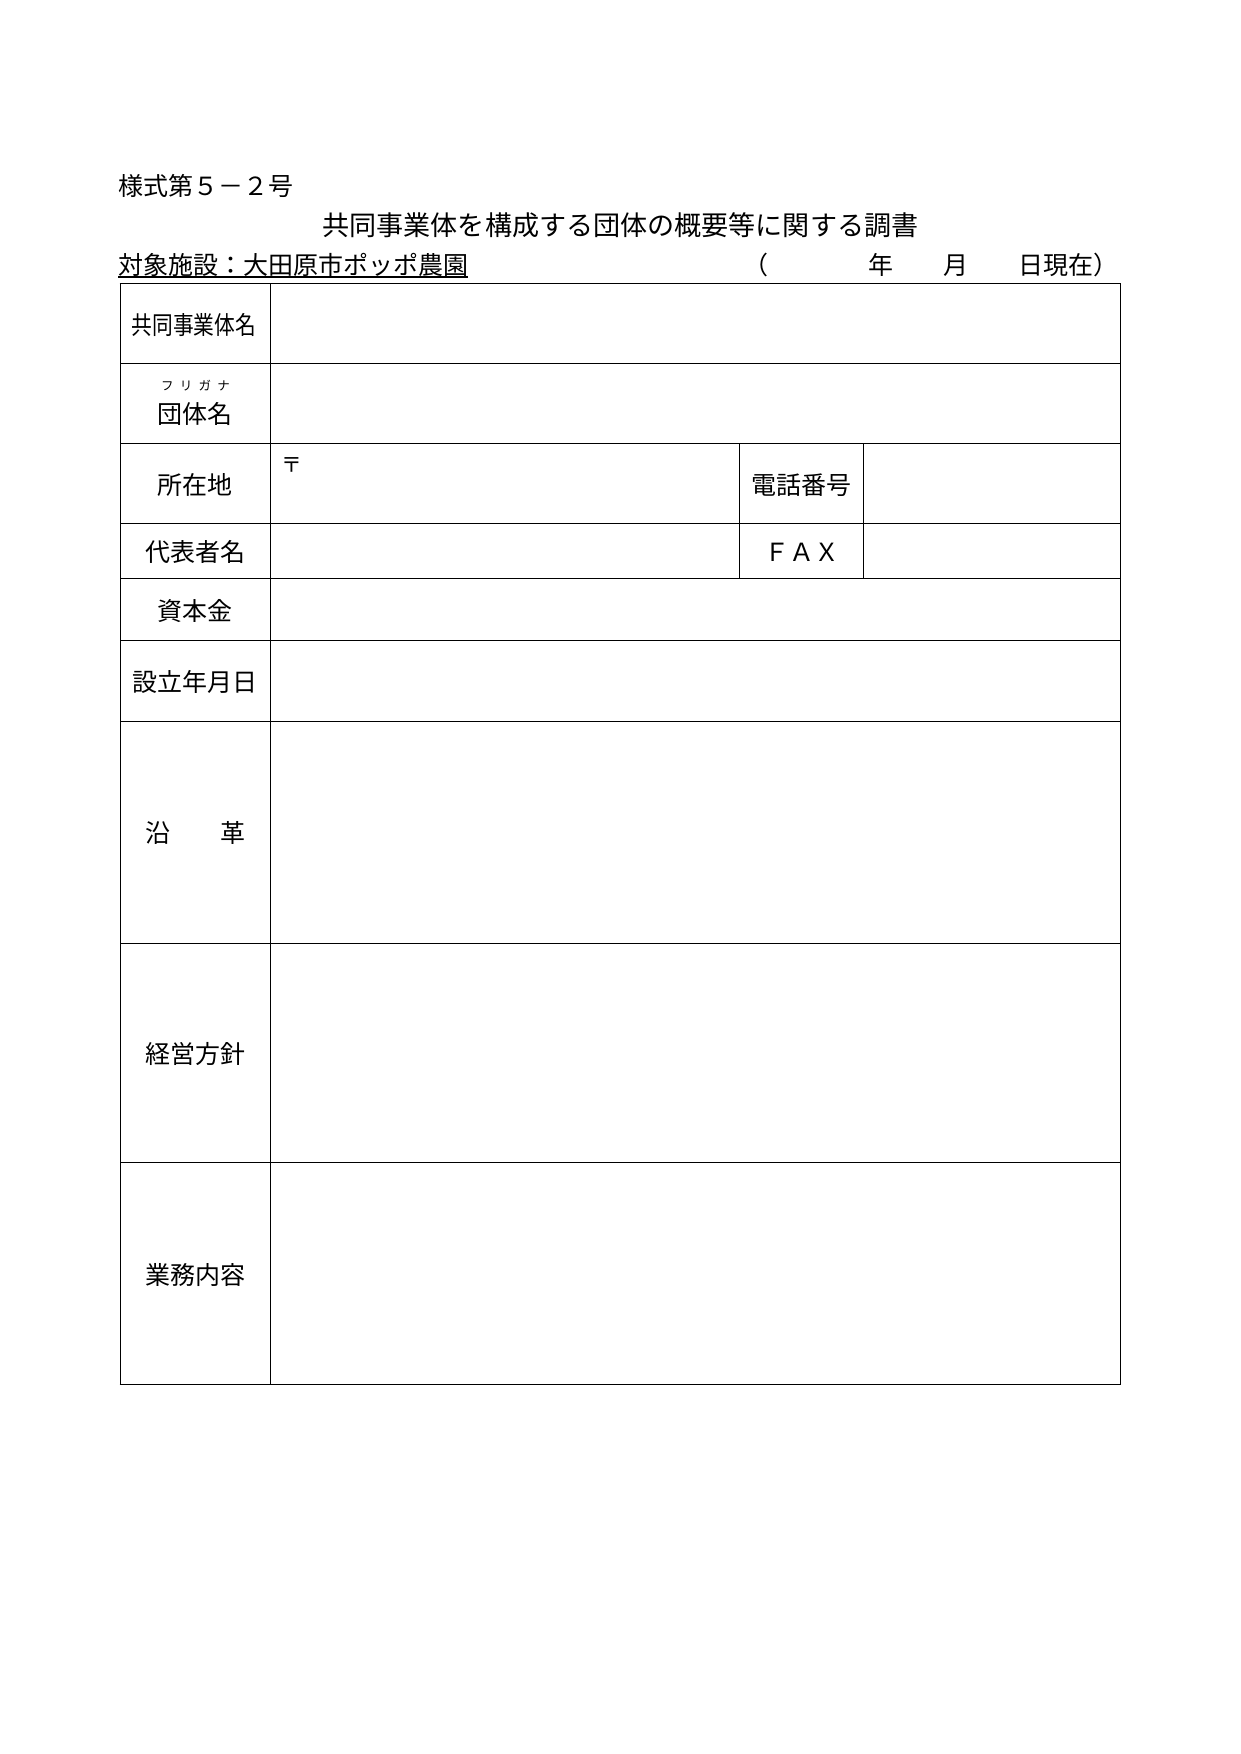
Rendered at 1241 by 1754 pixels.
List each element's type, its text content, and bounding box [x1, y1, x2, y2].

table_cell [271, 641, 1120, 721]
table_cell 沿 革 [121, 722, 270, 942]
table_header [271, 284, 1120, 363]
table_cell [271, 579, 1120, 640]
table_cell [864, 524, 1120, 578]
text 共同事業体を構成する団体の概要等に関する調書 [118, 204, 1122, 244]
table_cell 資本金 [121, 579, 270, 640]
table_cell [121, 364, 270, 443]
table_cell 経営方針 [121, 944, 270, 1162]
table_cell ＦＡＸ [740, 524, 863, 578]
text 対象施設：大田原市ポッポ農園 （ 年 月 日現在） [118, 244, 1143, 283]
table_cell 所在地 [121, 444, 270, 523]
table_cell 電話番号 [740, 444, 863, 523]
table_cell [271, 722, 1120, 942]
text 様式第５－２号 [118, 164, 1122, 204]
table_cell 〒 [271, 444, 739, 523]
table_cell [271, 944, 1120, 1162]
table_cell 代表者名 [121, 524, 270, 578]
table_cell [271, 364, 1120, 443]
table_cell 設立年月日 [121, 641, 270, 721]
table_cell [271, 1163, 1120, 1384]
table_cell [271, 524, 739, 578]
table_cell [864, 444, 1120, 523]
table_cell 業務内容 [121, 1163, 270, 1384]
table_header 共同事業体名 [121, 284, 270, 363]
